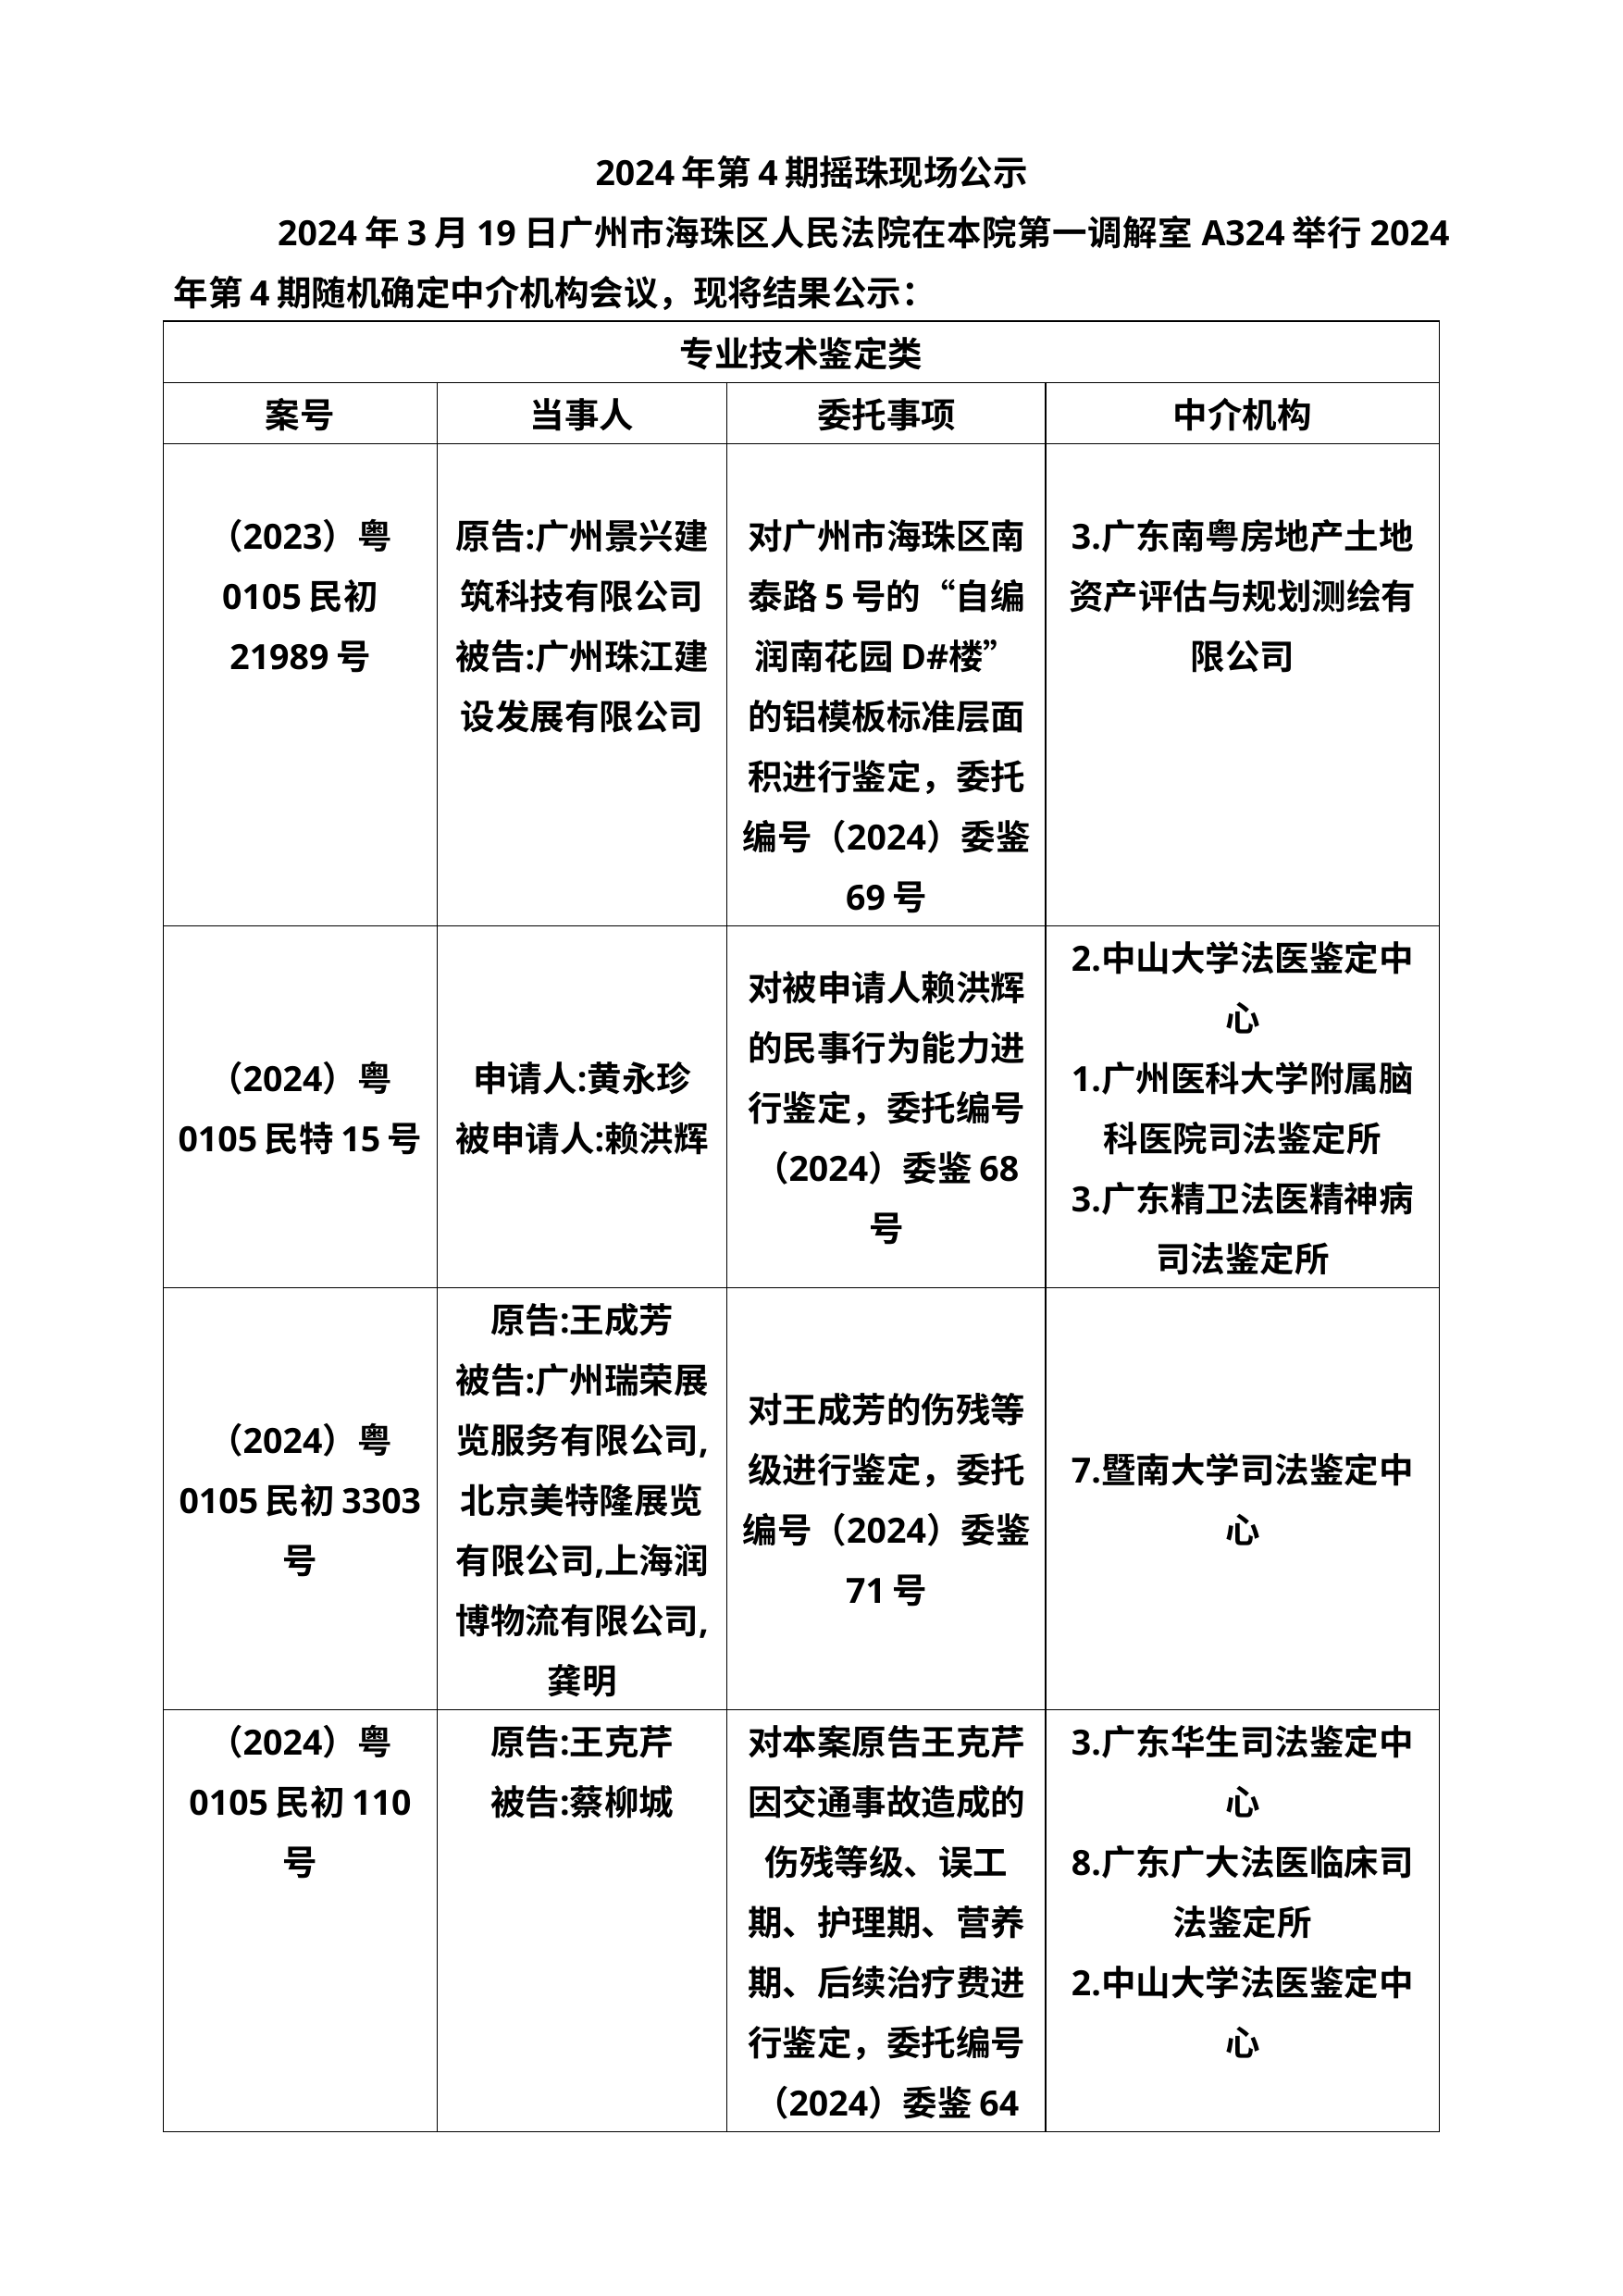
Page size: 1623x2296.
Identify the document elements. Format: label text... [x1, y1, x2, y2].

table_cell 当事人 [438, 383, 726, 442]
table_cell 对被申请人赖洪辉的民事行为能力进行鉴定，委托编号（2024）委鉴68号 [727, 926, 1045, 1287]
table_cell 申请人:黄永珍 被申请人:赖洪辉 [438, 926, 726, 1287]
table_cell （2024）粤0105民初110号 [164, 1710, 437, 2131]
table_cell 2.中山大学法医鉴定中心 1.广州医科大学附属脑科医院司法鉴定所 3.广东精卫法医精神病司法鉴定所 [1047, 926, 1439, 1287]
table_cell 原告:王克芹 被告:蔡柳城 [438, 1710, 726, 2131]
table_cell 对王成芳的伤残等级进行鉴定，委托编号（2024）委鉴71号 [727, 1288, 1045, 1709]
table_cell （2024）粤0105民初3303号 [164, 1288, 437, 1709]
table_cell （2023）粤0105民初21989号 [164, 444, 437, 925]
text 2024年第4期摇珠现场公示 [173, 140, 1449, 200]
table_cell 7.暨南大学司法鉴定中心 [1047, 1288, 1439, 1709]
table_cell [1047, 1710, 1439, 2131]
table_cell 3.广东南粤房地产土地资产评估与规划测绘有限公司 [1047, 444, 1439, 925]
text 2024年3月19日广州市海珠区人民法院在本院第一调解室A324举行2024年第4期随机确定中介机构会议，现将结果公示： [173, 200, 1449, 320]
table_cell 原告:广州景兴建筑科技有限公司 被告:广州珠江建设发展有限公司 [438, 444, 726, 925]
table_cell 委托事项 [727, 383, 1045, 442]
table_header 专业技术鉴定类 [164, 322, 1439, 381]
table_cell （2024）粤0105民特15号 [164, 926, 437, 1287]
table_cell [727, 1710, 1045, 2131]
table_cell 中介机构 [1047, 383, 1439, 442]
table_cell 原告:王成芳 被告:广州瑞荣展览服务有限公司,北京美特隆展览有限公司,上海润博物流有限公司,龚明 [438, 1288, 726, 1709]
table_cell 对广州市海珠区南泰路5号的“自编润南花园D#楼”的铝模板标准层面积进行鉴定，委托编号（2024）委鉴69号 [727, 444, 1045, 925]
table_cell 案号 [164, 383, 437, 442]
